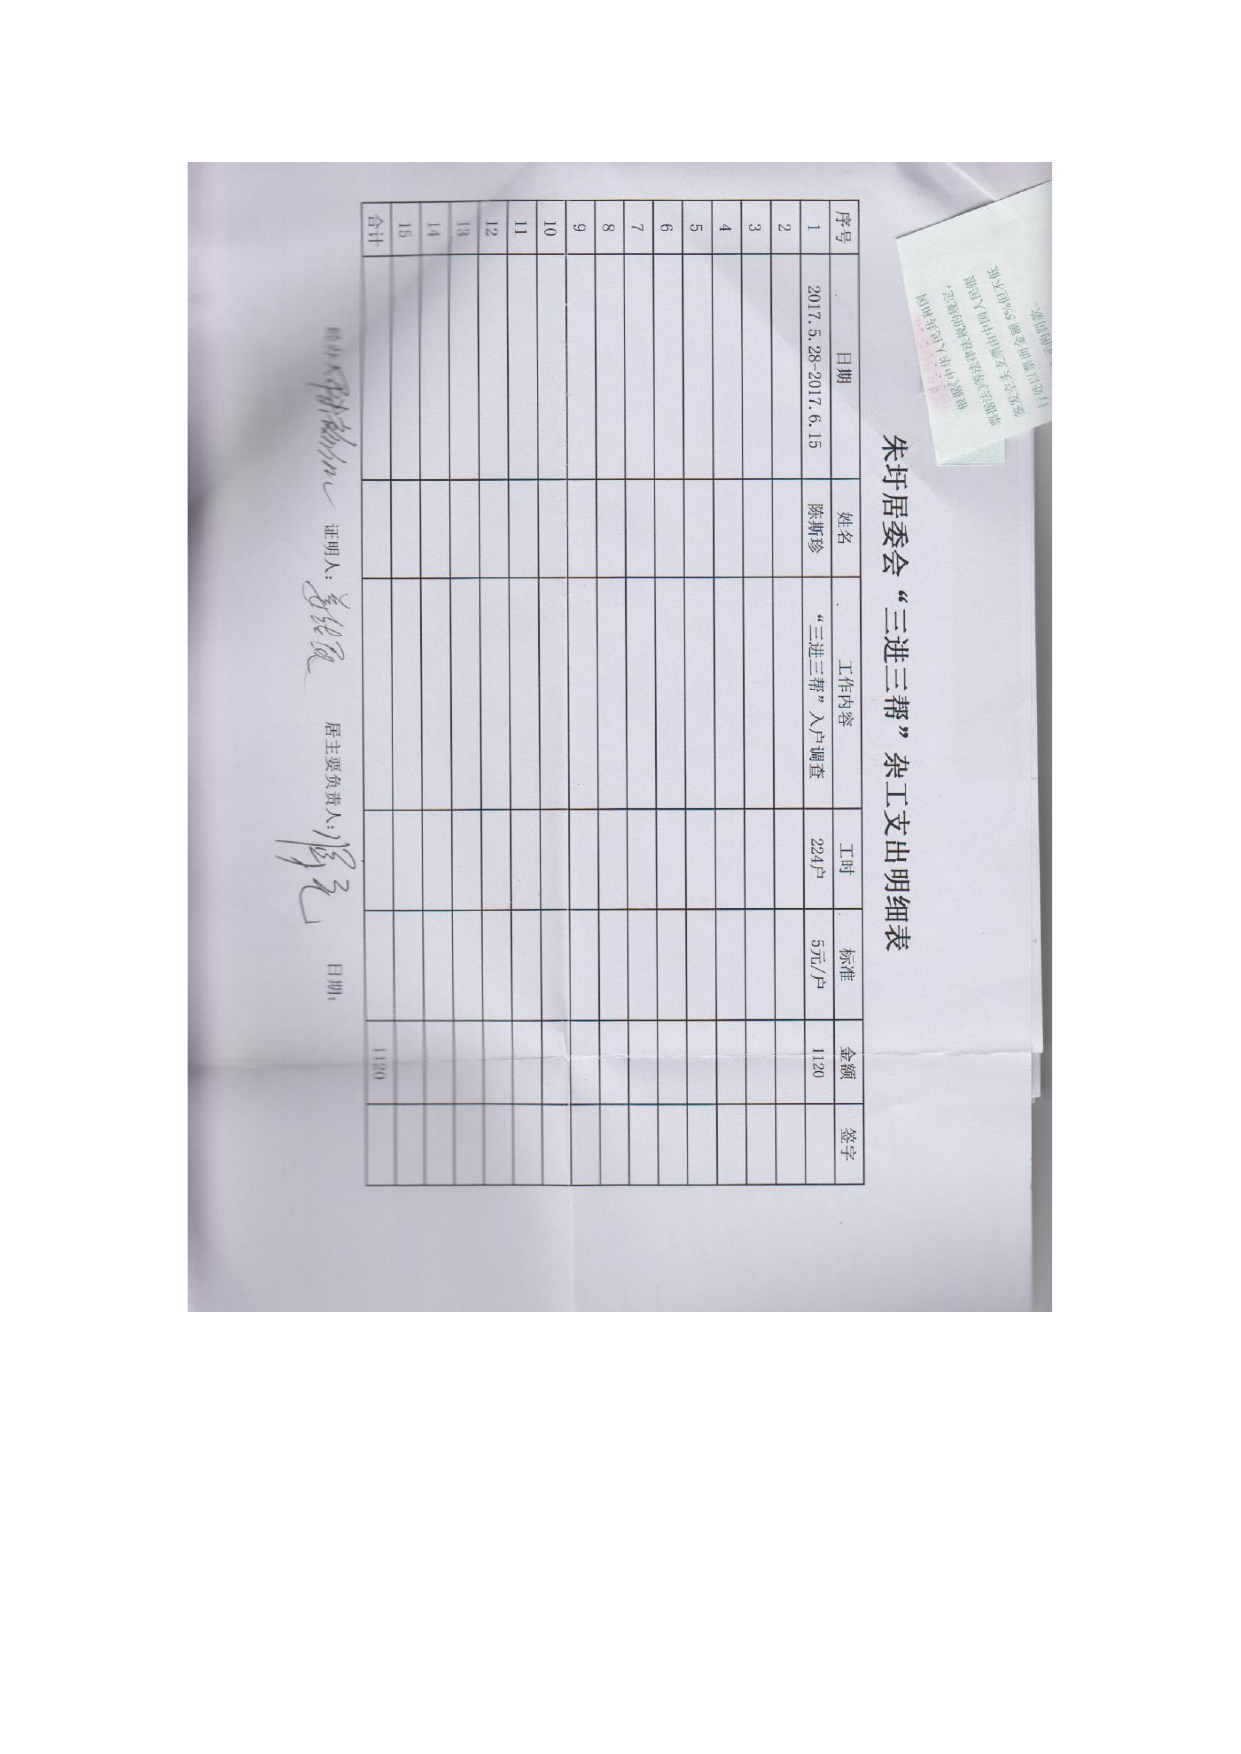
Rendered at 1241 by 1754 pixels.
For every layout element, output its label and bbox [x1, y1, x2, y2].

picture [187, 162, 1053, 1312]
